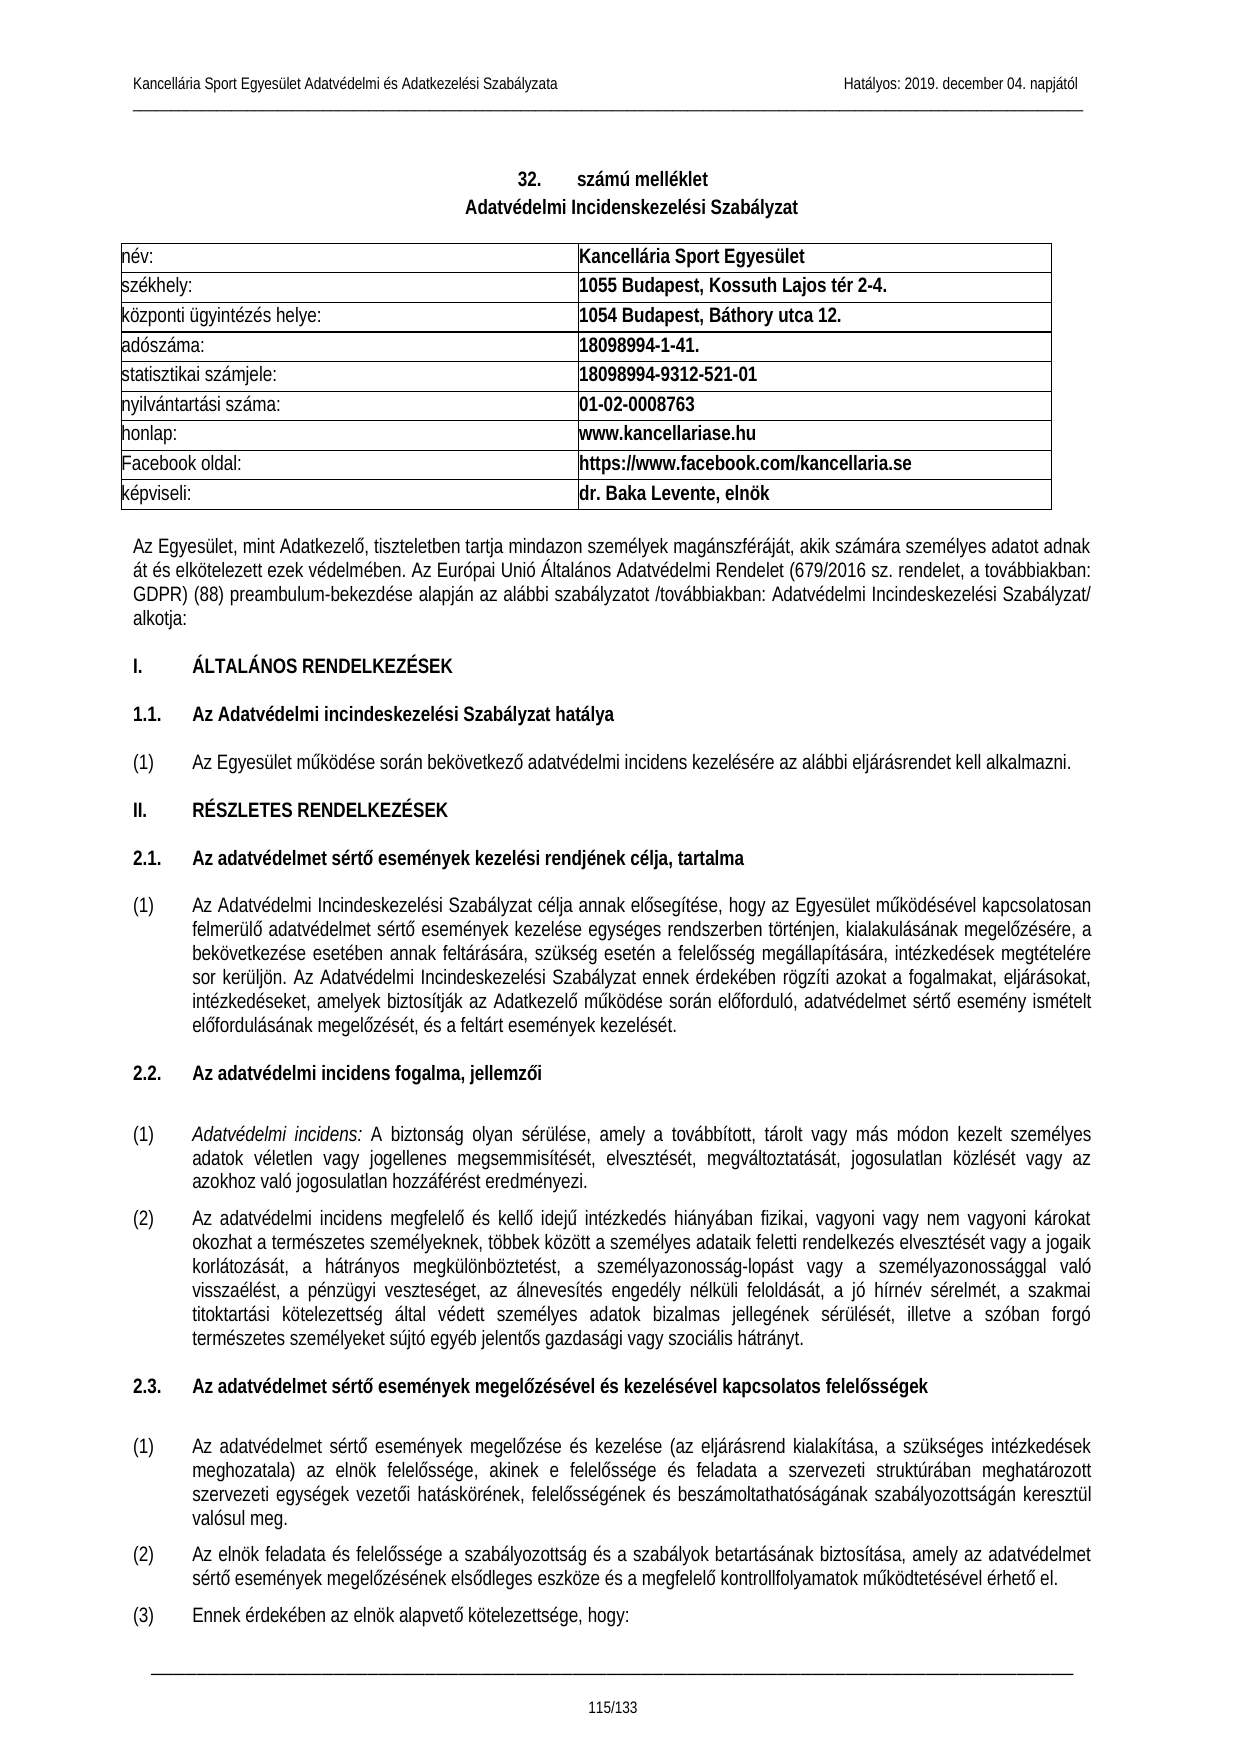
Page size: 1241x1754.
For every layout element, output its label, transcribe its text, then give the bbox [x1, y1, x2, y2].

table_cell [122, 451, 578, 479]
subtitle számú melléklet [133, 167, 1093, 191]
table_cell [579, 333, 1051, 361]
list Adatvédelmi incidens: A biztonság olyan sérülése, amely a továbbított, tárolt vagy más módon kezelt személyes adatok véletlen vagy jogellenes megsemmisítését, elvesztését, megváltoztatását, jogosulatlan közlését vagy az azokhoz való jogosulatlan hozzáférést eredményezi. [133, 1121, 1093, 1193]
subtitle Adatvédelmi Incidenskezelési Szabályzat [170, 195, 1093, 219]
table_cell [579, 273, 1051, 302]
list Az Adatvédelmi Incindeskezelési Szabályzat célja annak elősegítése, hogy az Egyesület működésével kapcsolatosan felmerülő adatvédelmet sértő események kezelése egységes rendszerben történjen, kialakulásának megelőzésére, a bekövetkezése esetében annak feltárására, szükség esetén a felelősség megállapítására, intézkedések megtételére sor kerüljön. Az Adatvédelmi Incindeskezelési Szabályzat ennek érdekében rögzíti azokat a fogalmakat, eljárásokat, intézkedéseket, amelyek biztosítják az Adatkezelő működése során előforduló, adatvédelmet sértő esemény ismételt előfordulásának megelőzését, és a feltárt események kezelését. [133, 893, 1093, 1037]
list Ennek érdekében az elnök alapvető kötelezettsége, hogy: [133, 1603, 1093, 1627]
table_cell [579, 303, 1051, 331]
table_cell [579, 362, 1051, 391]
list RÉSZLETES RENDELKEZÉSEK [133, 797, 1093, 821]
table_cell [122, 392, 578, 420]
list Az adatvédelmet sértő események kezelési rendjének célja, tartalma [133, 845, 1093, 869]
text Az Egyesület, mint Adatkezelő, tiszteletben tartja mindazon személyek magánszféráját, akik számára személyes adatot adnak át és elkötelezett ezek védelmében. Az Európai Unió Általános Adatvédelmi Rendelet (679/2016 sz. rendelet, a továbbiakban: GDPR) (88) preambulum-bekezdése alapján az alábbi szabályzatot /továbbiakban: Adatvédelmi Incindeskezelési Szabályzat/ alkotja: [133, 534, 1093, 630]
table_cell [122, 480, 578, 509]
list ÁLTALÁNOS RENDELKEZÉSEK [133, 654, 1093, 678]
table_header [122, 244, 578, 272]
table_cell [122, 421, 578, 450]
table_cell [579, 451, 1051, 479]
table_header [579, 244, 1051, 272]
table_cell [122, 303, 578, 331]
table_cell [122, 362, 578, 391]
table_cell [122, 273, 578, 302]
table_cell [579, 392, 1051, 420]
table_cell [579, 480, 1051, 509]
list Az adatvédelmi incidens megfelelő és kellő idejű intézkedés hiányában fizikai, vagyoni vagy nem vagyoni károkat okozhat a természetes személyeknek, többek között a személyes adataik feletti rendelkezés elvesztését vagy a jogaik korlátozását, a hátrányos megkülönböztetést, a személyazonosság-lopást vagy a személyazonossággal való visszaélést, a pénzügyi veszteséget, az álnevesítés engedély nélküli feloldását, a jó hírnév sérelmét, a szakmai titoktartási kötelezettség által védett személyes adatok bizalmas jellegének sérülését, illetve a szóban forgó természetes személyeket sújtó egyéb jelentős gazdasági vagy szociális hátrányt. [133, 1206, 1093, 1349]
list Az adatvédelmet sértő események megelőzése és kezelése (az eljárásrend kialakítása, a szükséges intézkedések meghozatala) az elnök felelőssége, akinek e felelőssége és feladata a szervezeti struktúrában meghatározott szervezeti egységek vezetői hatáskörének, felelősségének és beszámoltathatóságának szabályozottságán keresztül valósul meg. [133, 1434, 1093, 1530]
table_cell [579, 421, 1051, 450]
list Az elnök feladata és felelőssége a szabályozottság és a szabályok betartásának biztosítása, amely az adatvédelmet sértő események megelőzésének elsődleges eszköze és a megfelelő kontrollfolyamatok működtetésével érhető el. [133, 1542, 1093, 1590]
list Az Egyesület működése során bekövetkező adatvédelmi incidens kezelésére az alábbi eljárásrendet kell alkalmazni. [133, 749, 1093, 773]
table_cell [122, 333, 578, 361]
list Az adatvédelmi incidens fogalma, jellemzői [133, 1061, 1093, 1085]
list Az adatvédelmet sértő események megelőzésével és kezelésével kapcsolatos felelősségek [133, 1373, 1093, 1397]
list Az Adatvédelmi incindeskezelési Szabályzat hatálya [133, 702, 1093, 726]
